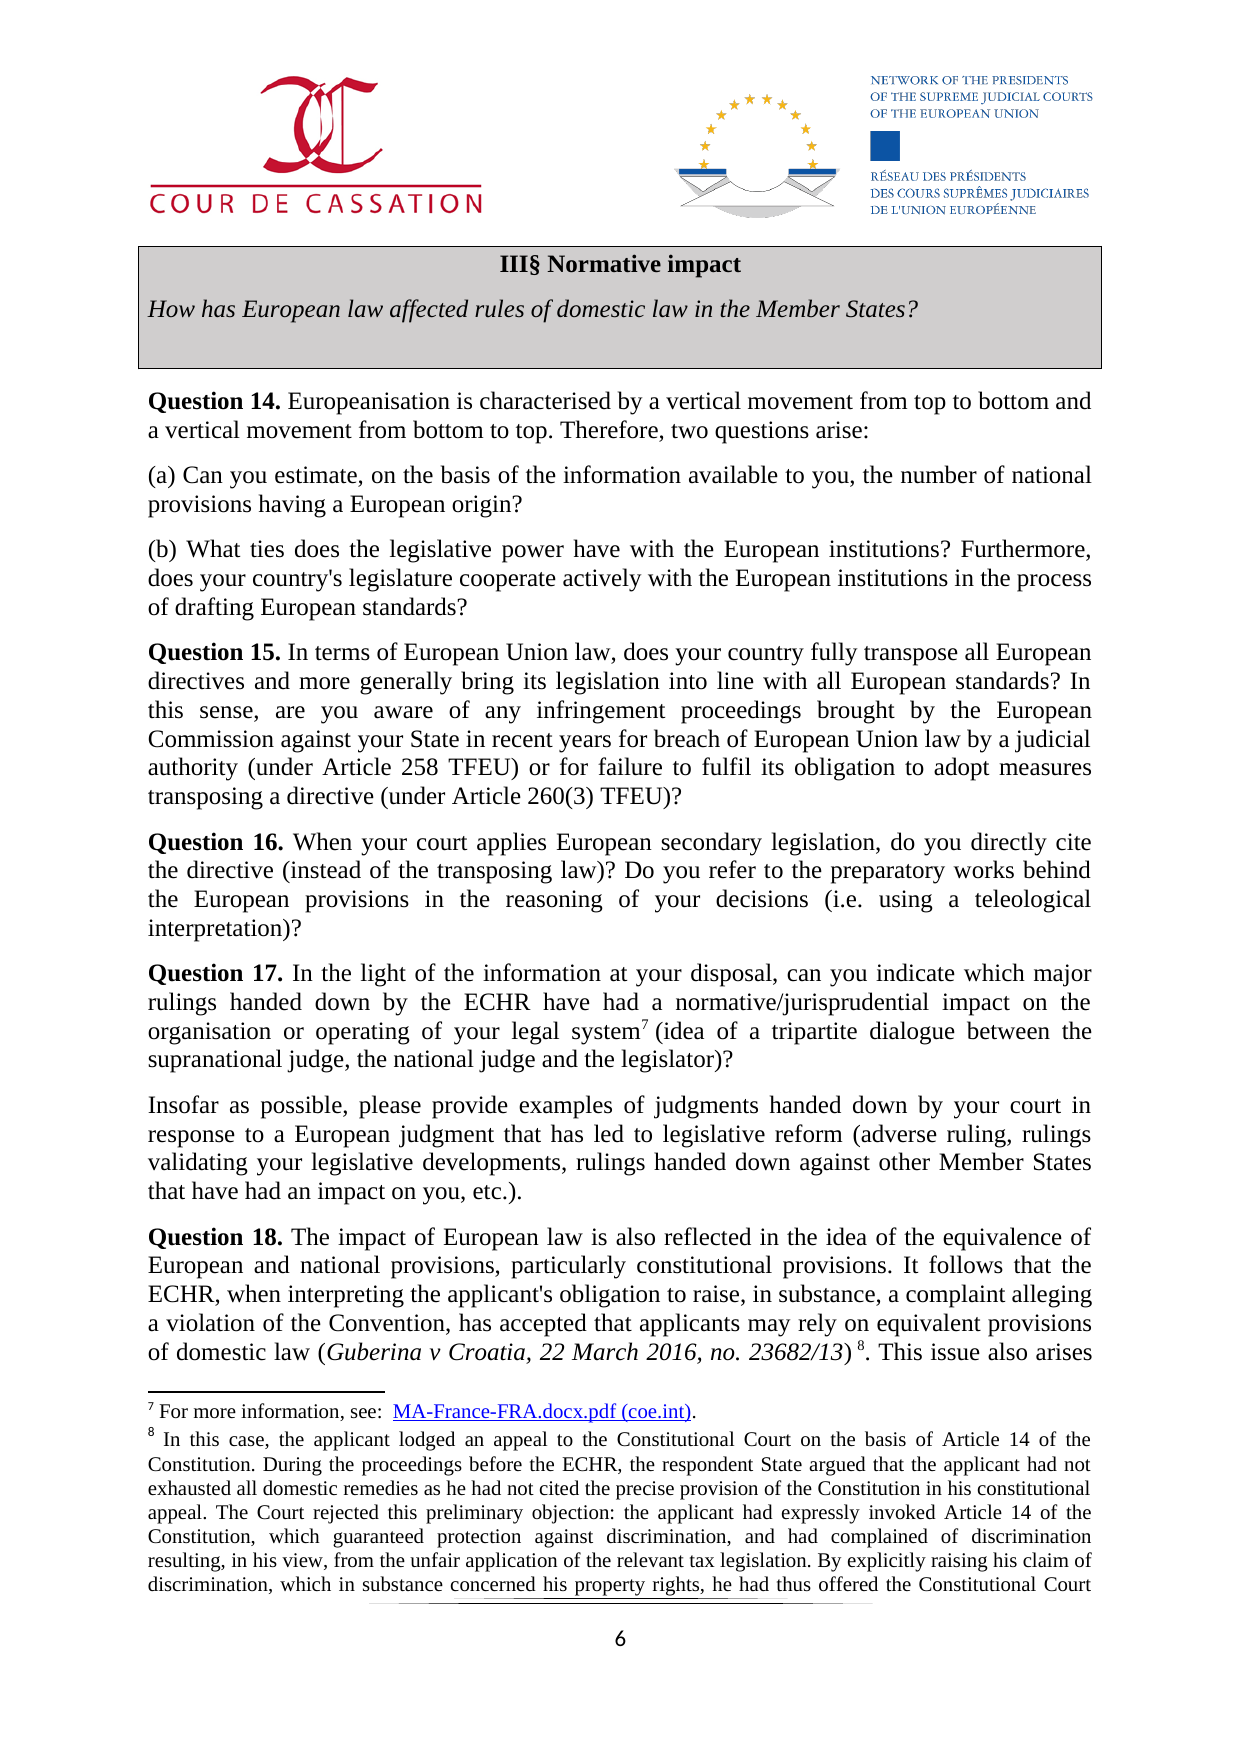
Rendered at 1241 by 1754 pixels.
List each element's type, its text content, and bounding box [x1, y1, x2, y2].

text Question 16. When your court applies European secondary legislation, do you directly cite the directive (instead of the transposing law)? Do you refer to the preparatory works behind the European provisions in the reasoning of your decisions (i.e. using a teleological interpretation)? [148, 827, 1093, 942]
text Insofar as possible, please provide examples of judgments handed down by your court in response to a European judgment that has led to legislative reform (adverse ruling, rulings validating your legislative developments, rulings handed down against other Member States that have had an impact on you, etc.). [148, 1090, 1093, 1205]
picture [147, 73, 483, 218]
text Question 14. Europeanisation is characterised by a vertical movement from top to bottom and a vertical movement from bottom to top. Therefore, two questions arise: [148, 386, 1093, 444]
text III§ Normative impact [139, 247, 1101, 278]
text Question 17. In the light of the information at your disposal, can you indicate which major rulings handed down by the ECHR have had a normative/jurisprudential impact on the organisation or operating of your legal system (idea of a tripartite dialogue between the supranational judge, the national judge and the legislator)? [148, 958, 1093, 1073]
picture [674, 73, 1093, 218]
text (b) What ties does the legislative power have with the European institutions? Furthermore, does your country's legislature cooperate actively with the European institutions in the process of drafting European standards? [148, 534, 1093, 621]
text How has European law affected rules of domestic law in the Member States? [139, 291, 1101, 323]
text Question 15. In terms of European Union law, does your country fully transpose all European directives and more generally bring its legislation into line with all European standards? In this sense, are you aware of any infringement proceedings brought by the European Commission against your State in recent years for breach of European Union law by a judicial authority (under Article 258 TFEU) or for failure to fulfil its obligation to adopt measures transposing a directive (under Article 260(3) TFEU)? [148, 637, 1093, 810]
text (a) Can you estimate, on the basis of the information available to you, the number of national provisions having a European origin? [148, 460, 1093, 518]
